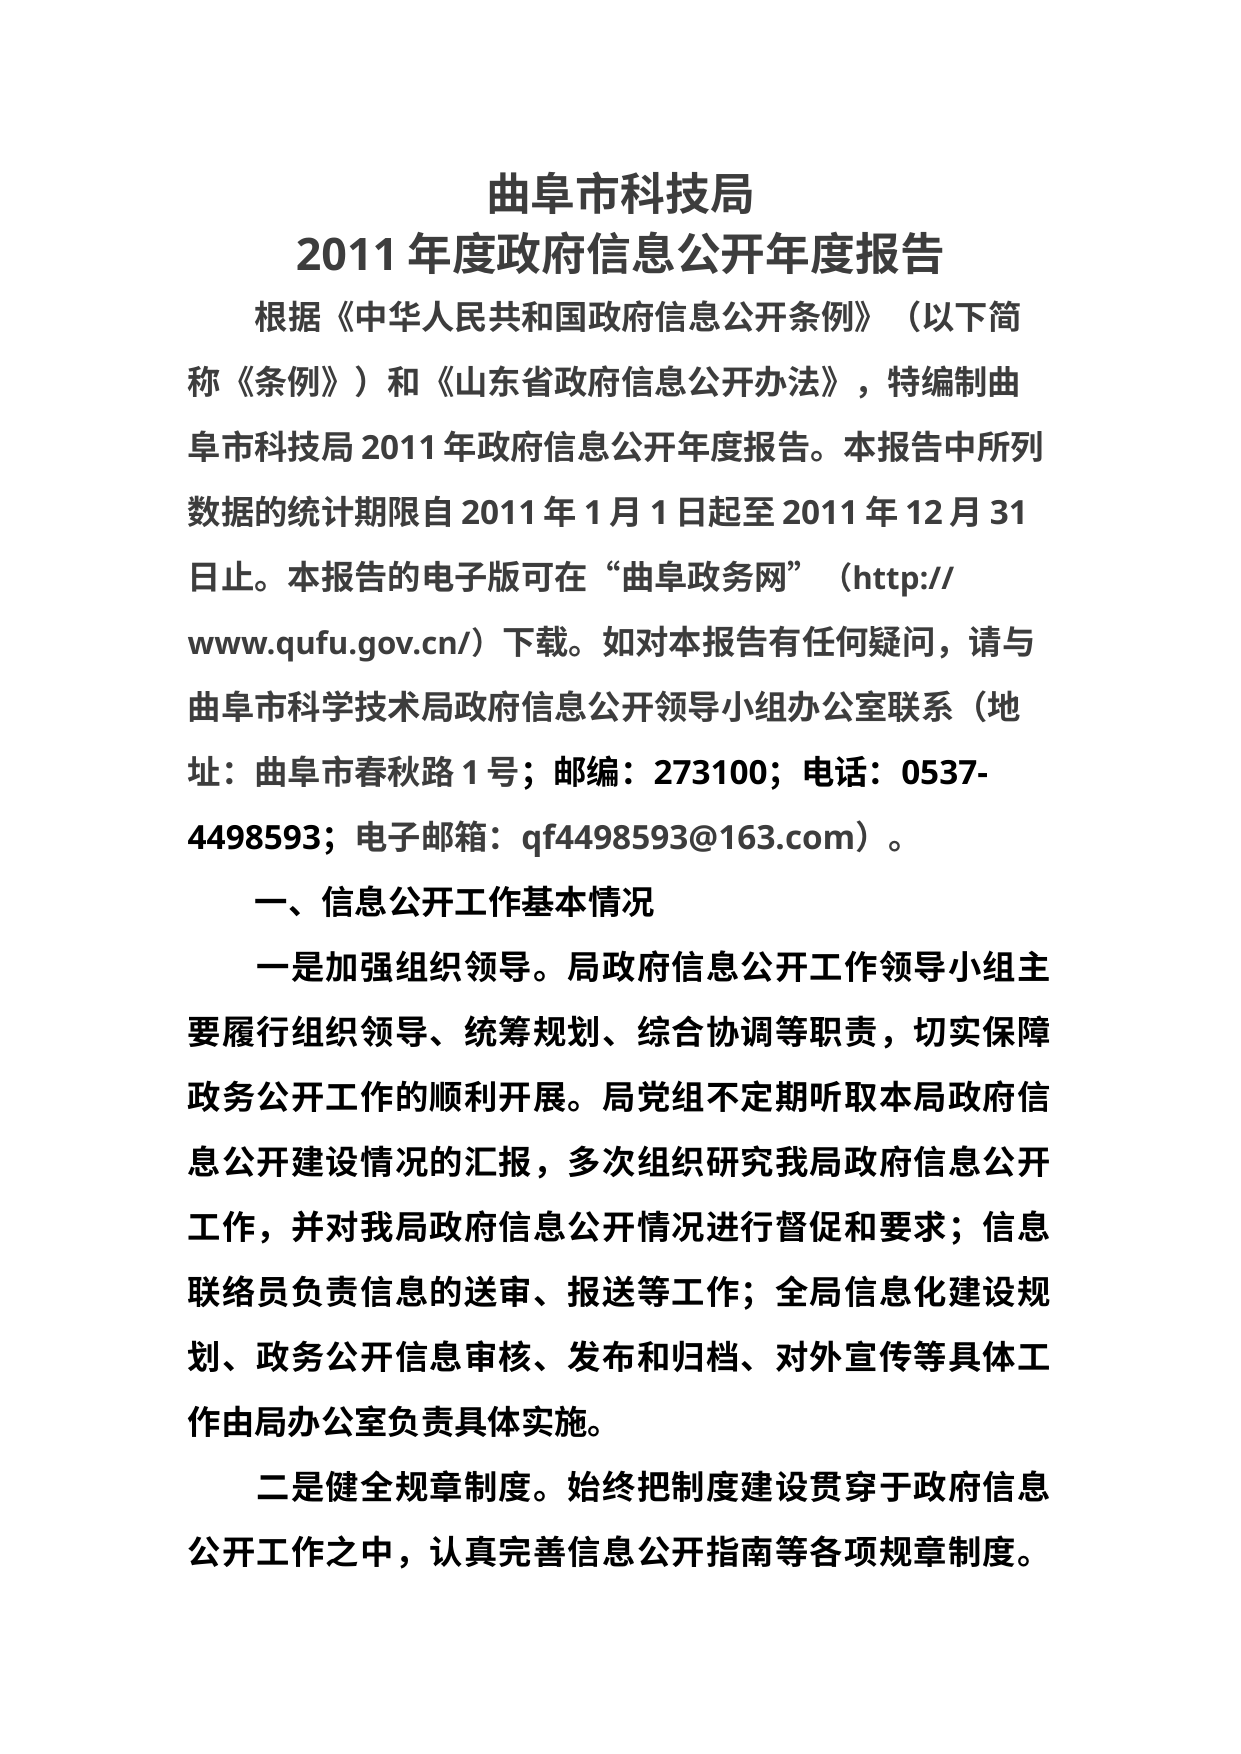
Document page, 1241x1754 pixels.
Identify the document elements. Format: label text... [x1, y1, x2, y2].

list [187, 868, 1053, 1583]
text 曲阜市科技局 [187, 162, 1053, 222]
text 根据《中华人民共和国政府信息公开条例》（以下简称《条例》）和《山东省政府信息公开办法》，特编制曲阜市科技局2011年政府信息公开年度报告。本报告中所列数据的统计期限自2011年1月1日起至2011年12月31日止。本报告的电子版可在“曲阜政务网”（http://www.qufu.gov.cn/）下载。如对本报告有任何疑问，请与曲阜市科学技术局政府信息公开领导小组办公室联系（地址：曲阜市春秋路1号；邮编：273100；电话：0537-4498593；电子邮箱：qf4498593@163.com）。 [187, 283, 1053, 868]
text 2011年度政府信息公开年度报告 [187, 222, 1053, 283]
